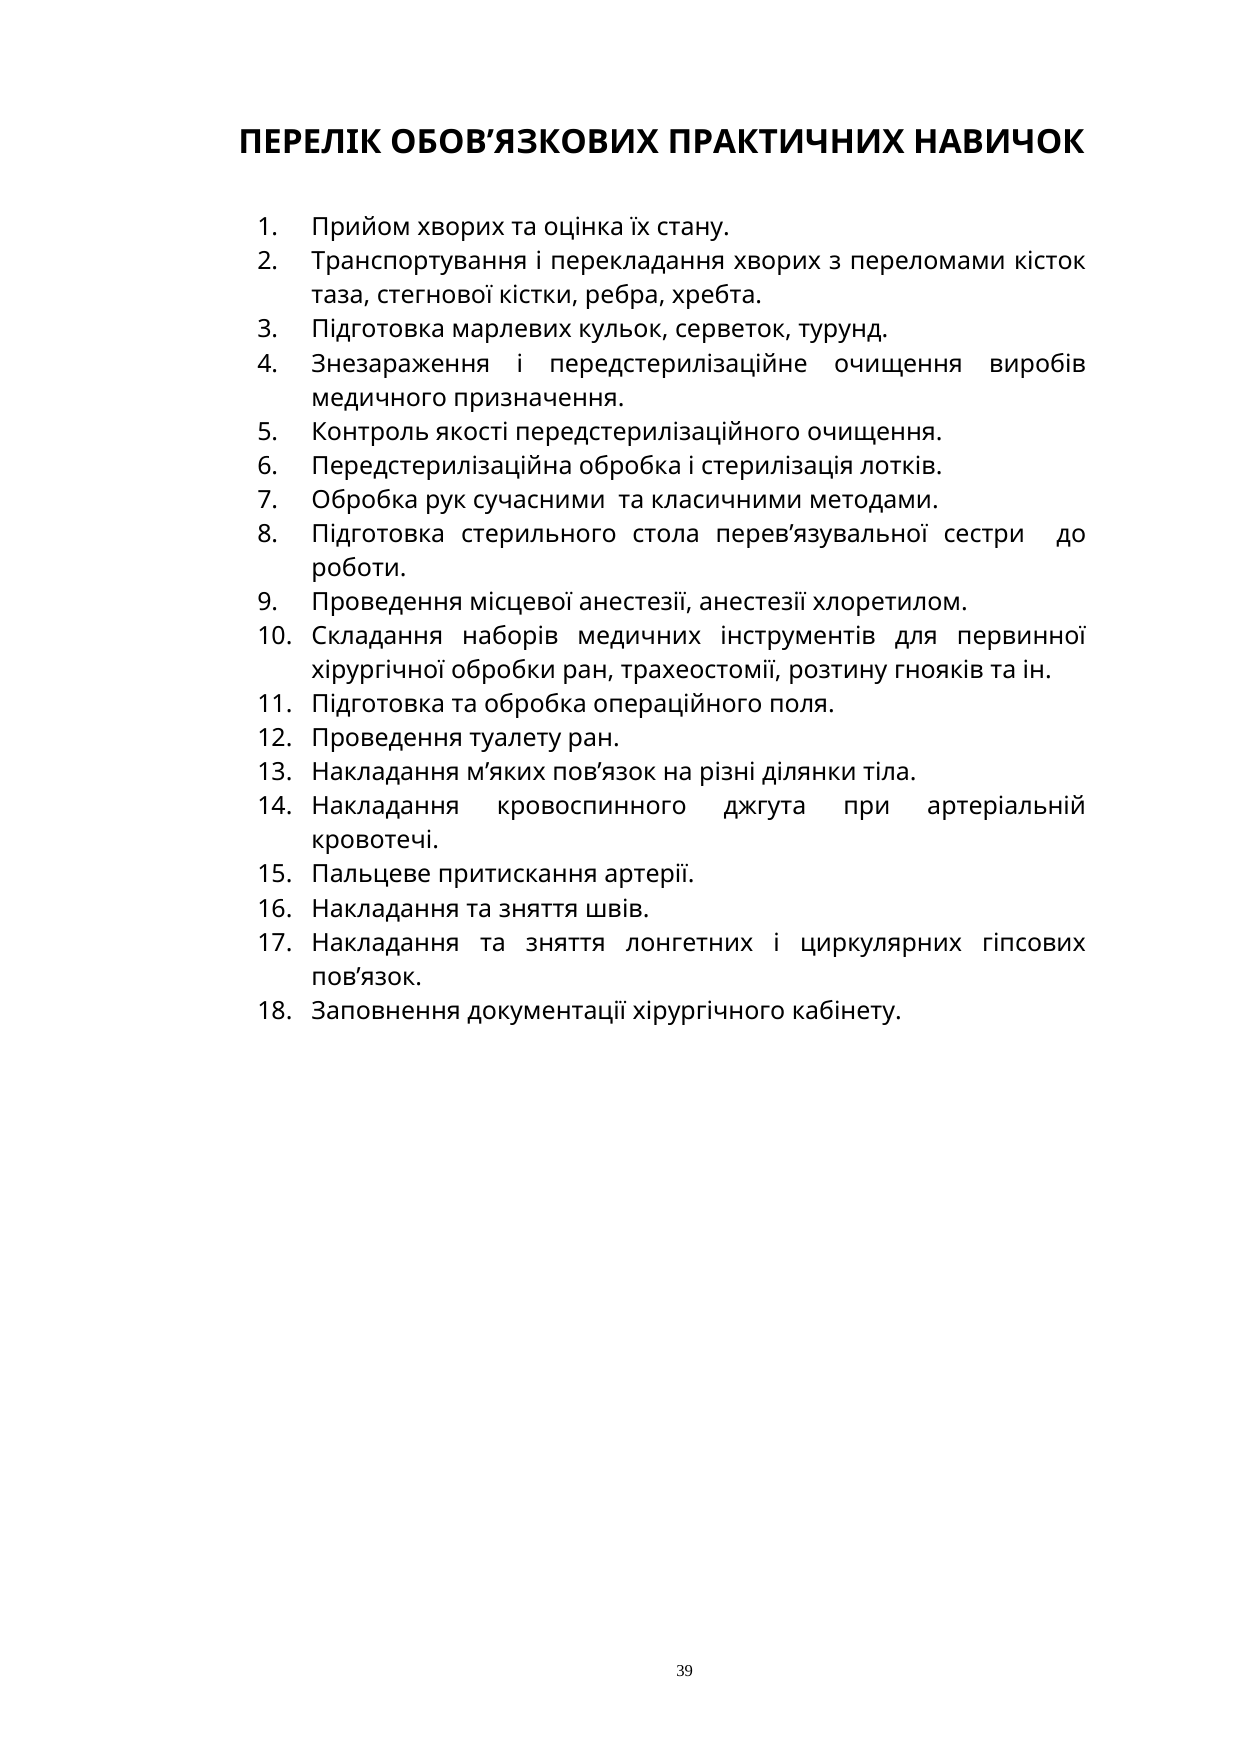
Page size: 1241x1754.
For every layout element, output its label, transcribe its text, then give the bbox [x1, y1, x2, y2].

list Транспортування і перекладання хворих з переломами кісток таза, стегнової кістки, ребра, хребта. [257, 243, 1087, 311]
list Передстерилізаційна обробка і стерилізація лотків. [257, 447, 1087, 481]
list Обробка рук сучасними та класичними методами. [257, 481, 1087, 516]
list Накладання м’яких пов’язок на різні ділянки тіла. [257, 754, 1087, 788]
text ПЕРЕЛІК ОБОВ’ЯЗКОВИХ ПРАКТИЧНИХ НАВИЧОК [236, 118, 1087, 163]
list Проведення туалету ран. [257, 720, 1087, 754]
list Накладання та зняття лонгетних і циркулярних гіпсових пов’язок. [257, 924, 1087, 992]
list Складання наборів медичних інструментів для первинної хірургічної обробки ран, трахеостомії, розтину гнояків та ін. [257, 618, 1087, 686]
list Підготовка стерильного стола перев’язувальної сестри до роботи. [257, 516, 1087, 584]
list Накладання та зняття швів. [257, 890, 1087, 924]
list Пальцеве притискання артерії. [257, 856, 1087, 890]
list Підготовка марлевих кульок, серветок, турунд. [257, 311, 1087, 345]
list Знезараження і передстерилізаційне очищення виробів медичного призначення. [257, 345, 1087, 413]
list Накладання кровоспинного джгута при артеріальній кровотечі. [257, 788, 1087, 856]
list Заповнення документації хірургічного кабінету. [257, 992, 1087, 1026]
list Проведення місцевої анестезії, анестезії хлоретилом. [257, 584, 1087, 618]
list Контроль якості передстерилізаційного очищення. [257, 413, 1087, 447]
list Прийом хворих та оцінка їх стану. [257, 209, 1087, 243]
list Підготовка та обробка операційного поля. [257, 686, 1087, 720]
